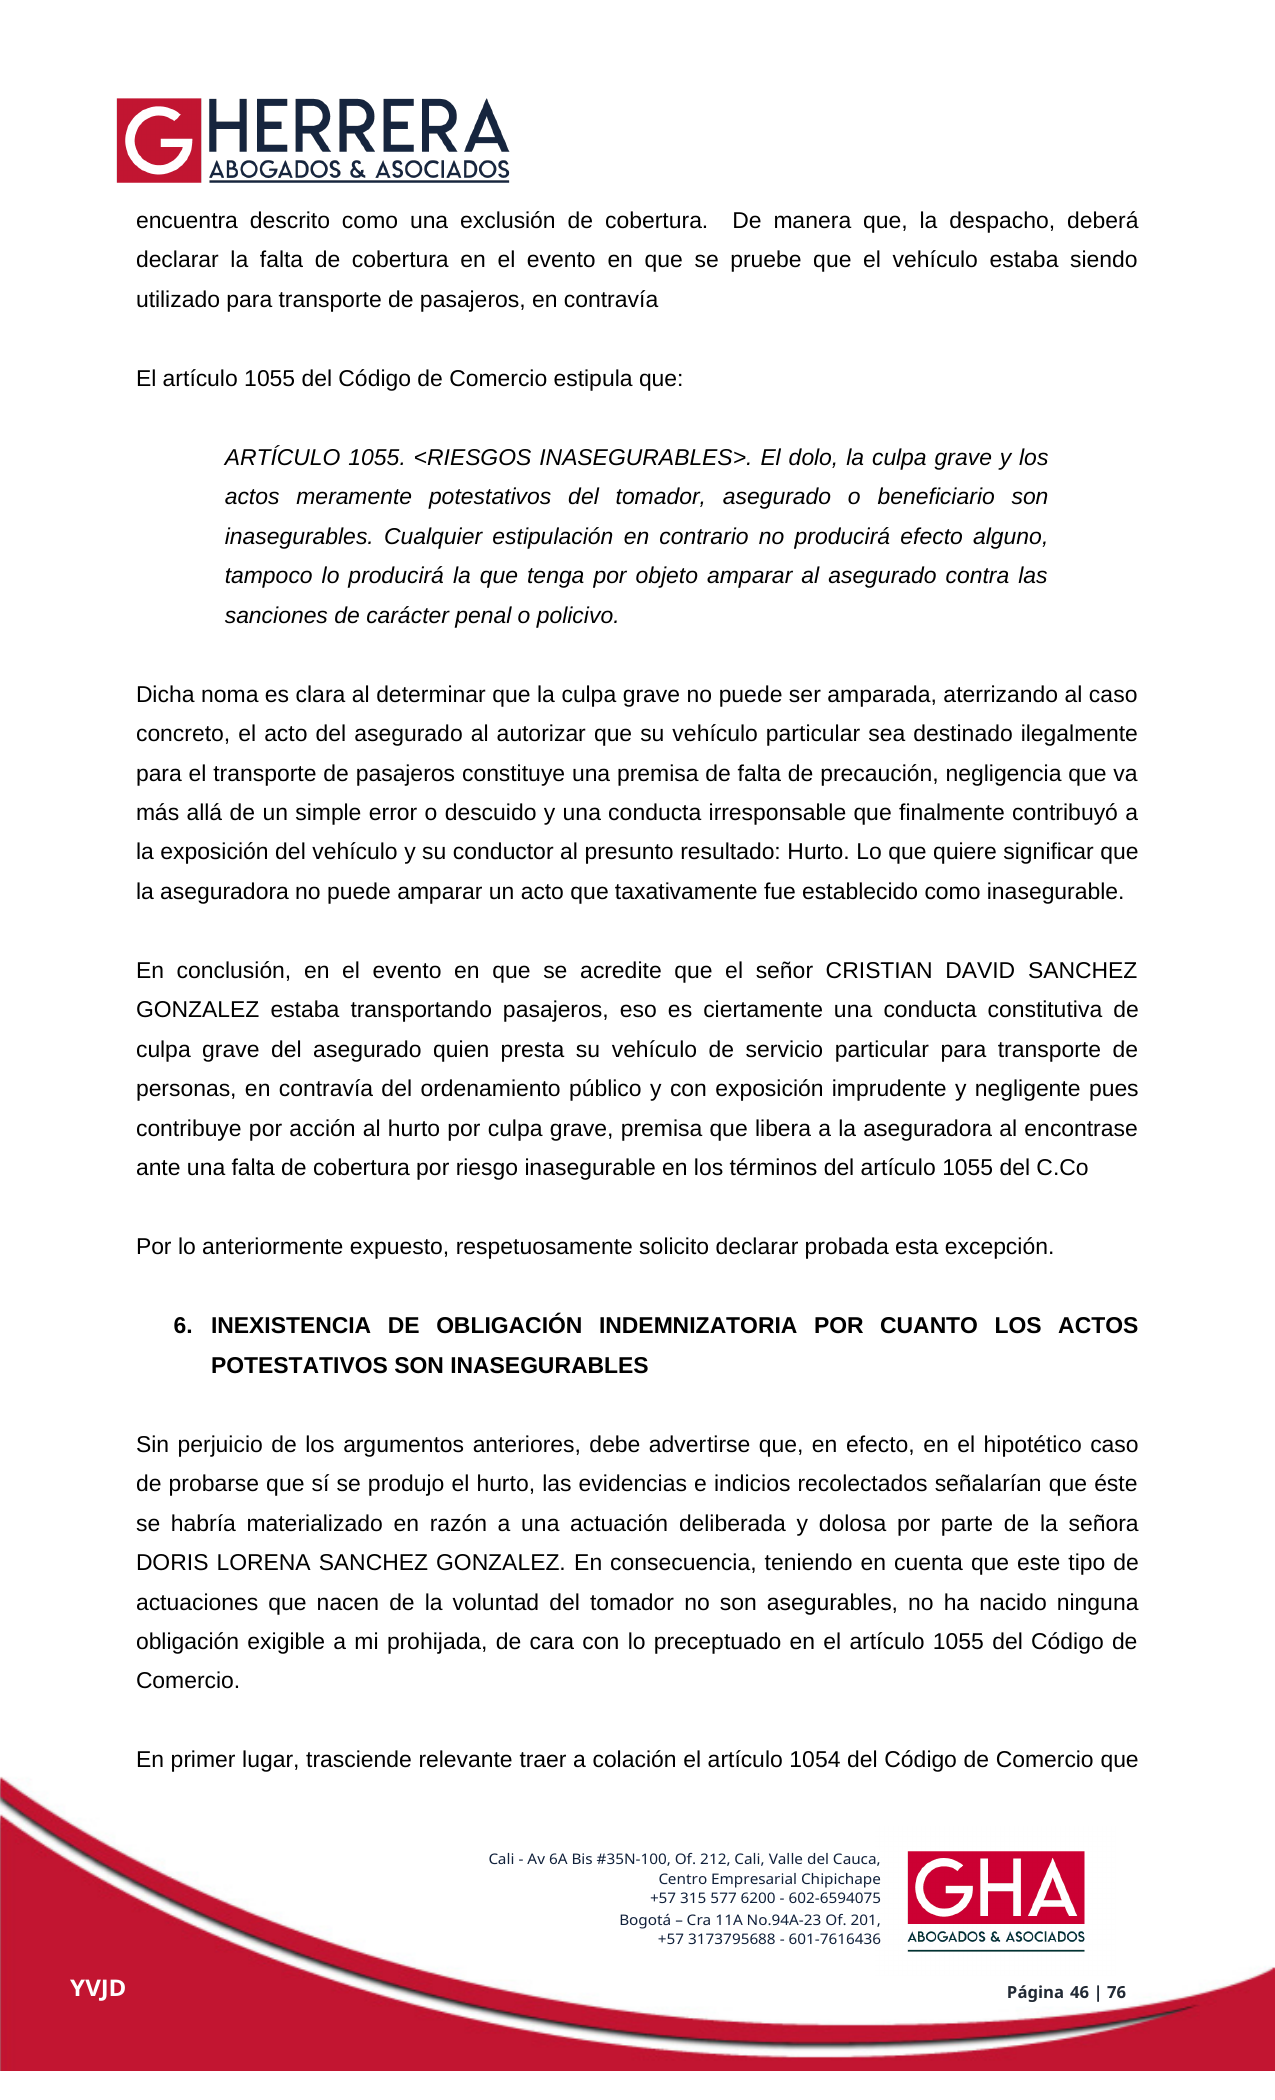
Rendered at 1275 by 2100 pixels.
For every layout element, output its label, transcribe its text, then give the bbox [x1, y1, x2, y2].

text Sin perjuicio de los argumentos anteriores, debe advertirse que, en efecto, en el hipotético caso de probarse que sí se produjo el hurto, las evidencias e indicios recolectados señalarían que éste se habría materializado en razón a una actuación deliberada y dolosa por parte de la señora DORIS LORENA SANCHEZ GONZALEZ. En consecuencia, teniendo en cuenta que este tipo de actuaciones que nacen de la voluntad del tomador no son asegurables, no ha nacido ninguna obligación exigible a mi prohijada, de cara con lo preceptuado en el artículo 1055 del Código de Comercio. [136, 1431, 1139, 1694]
text Dicha noma es clara al determinar que la culpa grave no puede ser amparada, aterrizando al caso concreto, el acto del asegurado al autorizar que su vehículo particular sea destinado ilegalmente para el transporte de pasajeros constituye una premisa de falta de precaución, negligencia que va más allá de un simple error o descuido y una conducta irresponsable que finalmente contribuyó a la exposición del vehículo y su conductor al presunto resultado: Hurto. Lo que quiere significar que la aseguradora no puede amparar un acto que taxativamente fue establecido como inasegurable. [136, 681, 1139, 904]
text ARTÍCULO 1055. <RIESGOS INASEGURABLES>. El dolo, la culpa grave y los actos meramente potestativos del tomador, asegurado o beneficiario son inasegurables. Cualquier estipulación en contrario no producirá efecto alguno, tampoco lo producirá la que tenga por objeto amparar al asegurado contra las sanciones de carácter penal o policivo. [224, 444, 1051, 628]
list INEXISTENCIA DE OBLIGACIÓN INDEMNIZATORIA POR CUANTO LOS ACTOS POTESTATIVOS SON INASEGURABLES [173, 1312, 1139, 1378]
text Por lo anteriormente expuesto, respetuosamente solicito declarar probada esta excepción. [136, 1233, 1139, 1259]
picture [96, 75, 529, 206]
text En conclusión, en el evento en que se acredite que el señor CRISTIAN DAVID SANCHEZ GONZALEZ estaba transportando pasajeros, eso es ciertamente una conducta constitutiva de culpa grave del asegurado quien presta su vehículo de servicio particular para transporte de personas, en contravía del ordenamiento público y con exposición imprudente y negligente pues contribuye por acción al hurto por culpa grave, premisa que libera a la aseguradora al encontrase ante una falta de cobertura por riesgo inasegurable en los términos del artículo 1055 del C.Co [136, 957, 1139, 1181]
text En primer lugar, trasciende relevante traer a colación el artículo 1054 del Código de Comercio que reza lo siguiente: [136, 1746, 1139, 1773]
picture [0, 1764, 1275, 2071]
text El artículo 1055 del Código de Comercio estipula que: [136, 365, 1139, 391]
